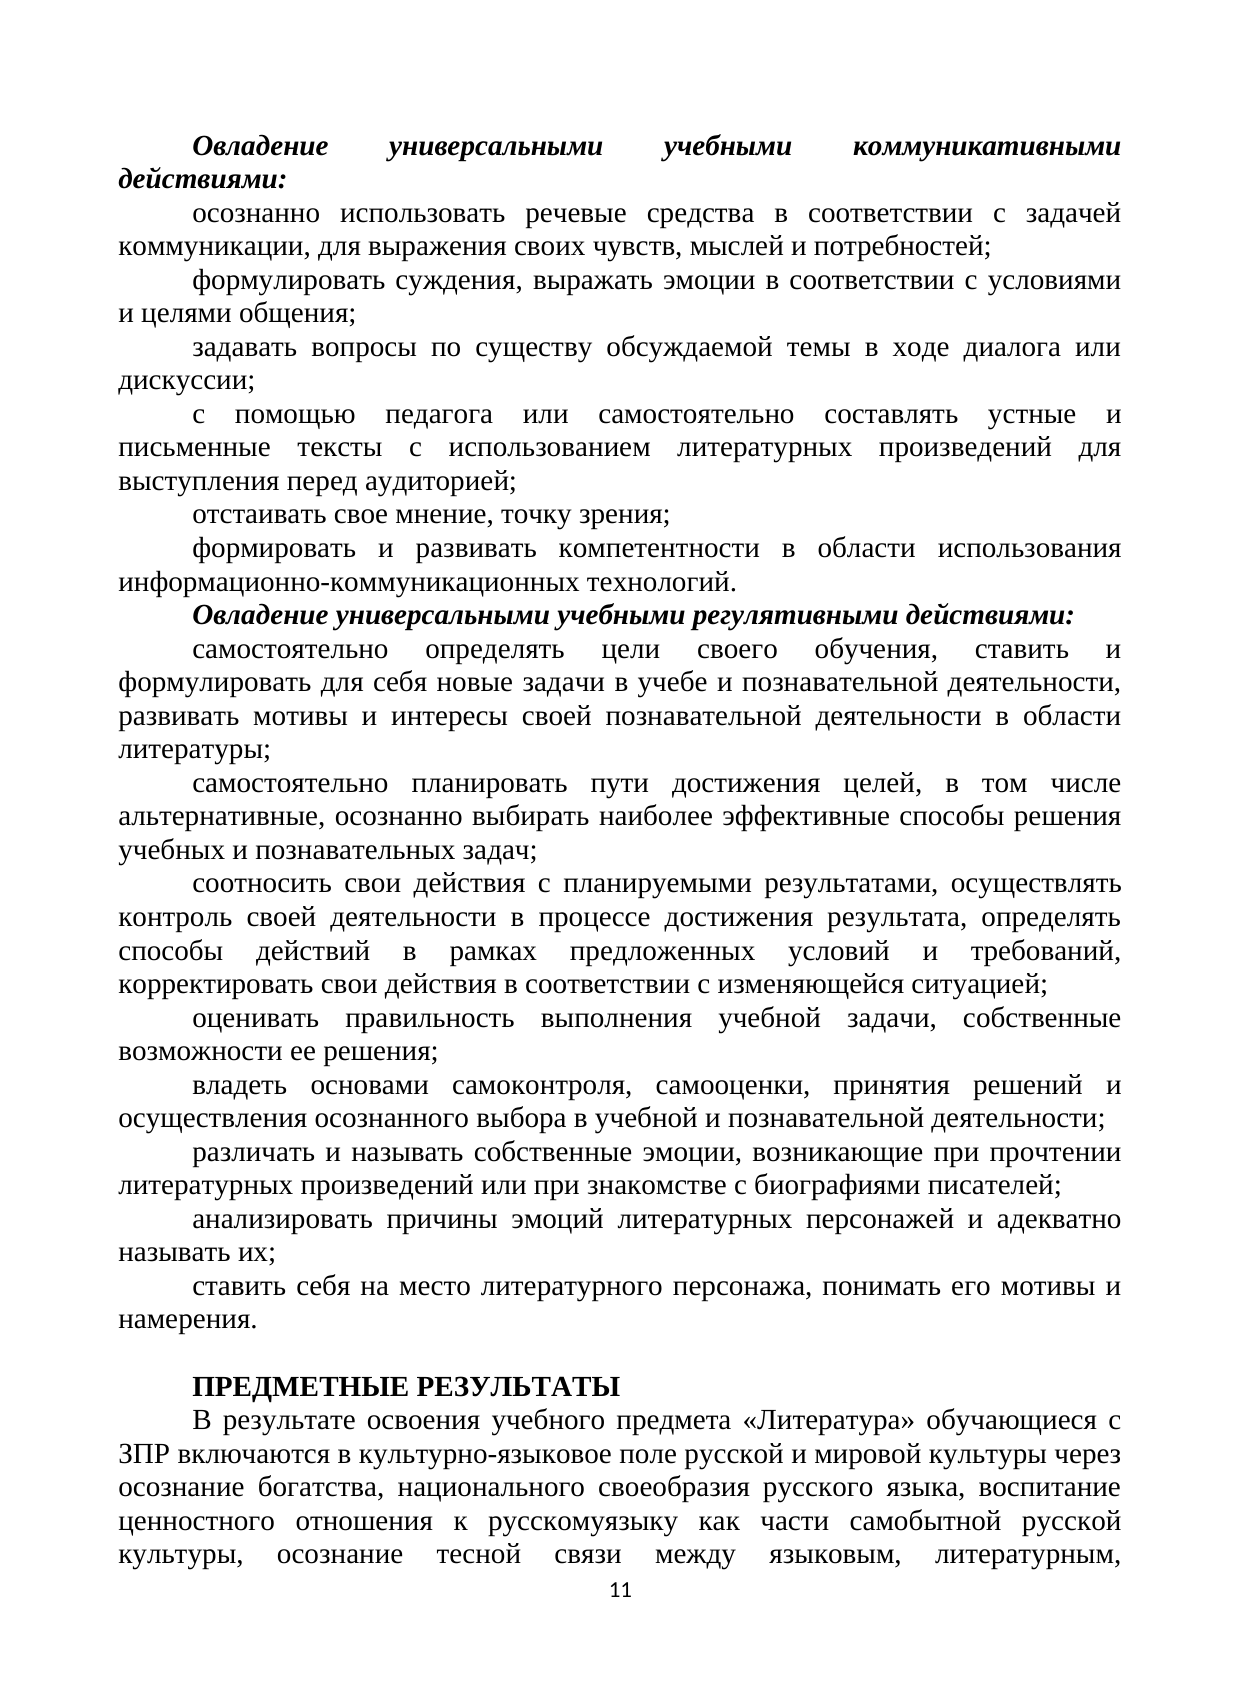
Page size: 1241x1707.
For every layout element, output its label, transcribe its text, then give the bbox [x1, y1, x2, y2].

text различать и называть собственные эмоции, возникающие при прочтении литературных произведений или при знакомстве с биографиями писателей; [118, 1134, 1122, 1201]
text Овладение универсальными учебными регулятивными действиями: [118, 597, 1122, 631]
text Предметные результаты [118, 1369, 1122, 1402]
text анализировать причины эмоций литературных персонажей и адекватно называть их; [118, 1201, 1122, 1268]
text Овладение универсальными учебными коммуникативными действиями: [118, 128, 1122, 195]
text формировать и развивать компетентности в области использования информационно-коммуникационных технологий. [118, 530, 1122, 597]
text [118, 1402, 1122, 1570]
text задавать вопросы по существу обсуждаемой темы в ходе диалога или дискуссии; [118, 329, 1122, 396]
text формулировать суждения, выражать эмоции в соответствии с условиями и целями общения; [118, 262, 1122, 329]
text владеть основами самоконтроля, самооценки, принятия решений и осуществления осознанного выбора в учебной и познавательной деятельности; [118, 1067, 1122, 1134]
text самостоятельно планировать пути достижения целей, в том числе альтернативные, осознанно выбирать наиболее эффективные способы решения учебных и познавательных задач; [118, 765, 1122, 866]
text с помощью педагога или самостоятельно составлять устные и письменные тексты с использованием литературных произведений для выступления перед аудиторией; [118, 396, 1122, 497]
text отстаивать свое мнение, точку зрения; [118, 497, 1122, 530]
text осознанно использовать речевые средства в соответствии с задачей коммуникации, для выражения своих чувств, мыслей и потребностей; [118, 195, 1122, 262]
text самостоятельно определять цели своего обучения, ставить и формулировать для себя новые задачи в учебе и познавательной деятельности, развивать мотивы и интересы своей познавательной деятельности в области литературы; [118, 631, 1122, 765]
text оценивать правильность выполнения учебной задачи, собственные возможности ее решения; [118, 1000, 1122, 1067]
text ставить себя на место литературного персонажа, понимать его мотивы и намерения. [118, 1268, 1122, 1335]
text соотносить свои действия с планируемыми результатами, осуществлять контроль своей деятельности в процессе достижения результата, определять способы действий в рамках предложенных условий и требований, корректировать свои действия в соответствии с изменяющейся ситуацией; [118, 866, 1122, 1000]
